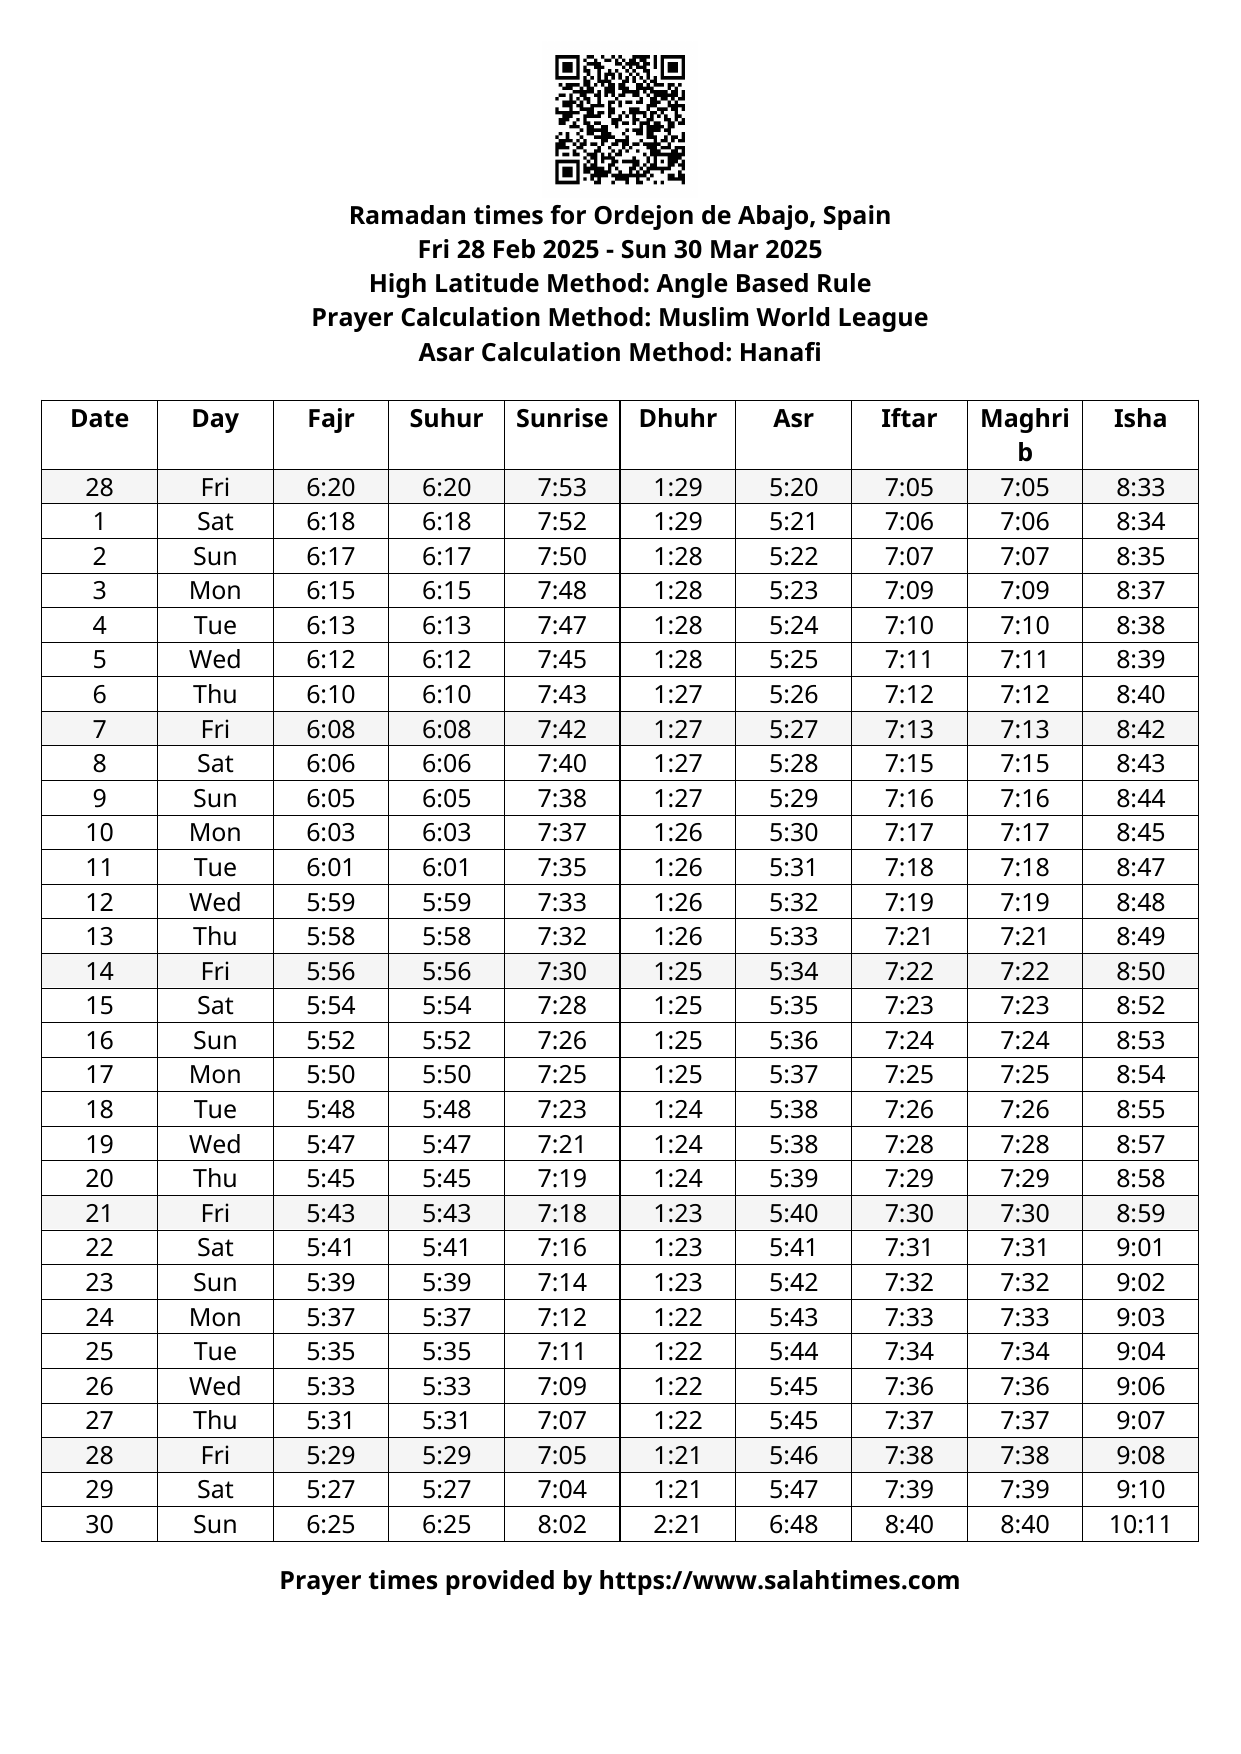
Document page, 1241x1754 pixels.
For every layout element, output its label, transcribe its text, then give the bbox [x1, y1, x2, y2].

table_cell 9 [42, 781, 157, 814]
table_cell 5:42 [736, 1265, 851, 1299]
table_cell 7:23 [852, 989, 967, 1022]
table_cell 9:04 [1083, 1334, 1198, 1368]
table_cell 5:47 [736, 1473, 851, 1506]
table_cell 7:09 [505, 1369, 619, 1402]
table_cell 5:48 [274, 1092, 388, 1126]
table_cell 28 [42, 1438, 157, 1472]
table_cell 25 [42, 1334, 157, 1368]
table_cell 27 [42, 1404, 157, 1437]
table_cell 5:36 [736, 1023, 851, 1057]
table_cell 5:56 [274, 954, 388, 987]
table_cell 1:26 [621, 850, 735, 884]
table_cell 7:52 [505, 504, 619, 538]
table_cell 1:22 [621, 1369, 735, 1402]
table_cell 8:40 [852, 1507, 967, 1541]
table_cell 23 [42, 1265, 157, 1299]
table_cell Fri [158, 712, 273, 745]
table_cell 6:18 [274, 504, 388, 538]
table_cell 5:43 [736, 1300, 851, 1333]
table_cell Sat [158, 1473, 273, 1506]
table_cell Wed [158, 643, 273, 676]
table_cell 5:41 [389, 1231, 504, 1264]
table_cell 7:31 [852, 1231, 967, 1264]
table_cell 1:28 [621, 574, 735, 607]
table_cell 7:33 [968, 1300, 1082, 1333]
table_cell 7:17 [852, 816, 967, 849]
table_cell 5:58 [274, 919, 388, 953]
table_cell 7:07 [505, 1404, 619, 1437]
table_cell 5:35 [274, 1334, 388, 1368]
table_cell 9:08 [1083, 1438, 1198, 1472]
table_cell 2 [42, 539, 157, 572]
table_cell 7:21 [968, 919, 1082, 953]
table_cell 7:24 [968, 1023, 1082, 1057]
table_cell 6:06 [389, 746, 504, 780]
table_cell 1:23 [621, 1231, 735, 1264]
table_cell 8:33 [1083, 470, 1198, 503]
table_cell 5:45 [736, 1369, 851, 1402]
table_cell 7:09 [852, 574, 967, 607]
table_cell 7:11 [505, 1334, 619, 1368]
table_cell 30 [42, 1507, 157, 1541]
table_cell 5:47 [389, 1127, 504, 1160]
table_cell 10 [42, 816, 157, 849]
table_cell 5:24 [736, 608, 851, 642]
table_cell 5:45 [389, 1161, 504, 1195]
table_cell 7:19 [505, 1161, 619, 1195]
table_cell 1:27 [621, 712, 735, 745]
picture [542, 41, 699, 198]
table_cell 5:35 [389, 1334, 504, 1368]
table_cell 7:31 [968, 1231, 1082, 1264]
table_cell 9:10 [1083, 1473, 1198, 1506]
table_cell 19 [42, 1127, 157, 1160]
table_cell 7:15 [968, 746, 1082, 780]
table_cell Wed [158, 1369, 273, 1402]
table_cell 5:25 [736, 643, 851, 676]
table_cell 1:26 [621, 885, 735, 918]
table_cell 7:24 [852, 1023, 967, 1057]
table_cell 1:29 [621, 504, 735, 538]
table_cell 6:18 [389, 504, 504, 538]
table_cell 5:27 [274, 1473, 388, 1506]
table_cell 5:26 [736, 677, 851, 711]
table_cell Sun [158, 1265, 273, 1299]
table_cell 5:41 [736, 1231, 851, 1264]
table_cell 6:15 [389, 574, 504, 607]
table_cell 5:38 [736, 1127, 851, 1160]
table_cell 5:52 [389, 1023, 504, 1057]
table_cell 5:34 [736, 954, 851, 987]
table_cell 5:29 [736, 781, 851, 814]
table_cell 1:21 [621, 1438, 735, 1472]
table_cell 7:23 [968, 989, 1082, 1022]
table_cell Tue [158, 608, 273, 642]
table_cell 7:12 [852, 677, 967, 711]
table_cell 1:24 [621, 1127, 735, 1160]
text Asar Calculation Method: Hanafi [42, 334, 1198, 368]
table_cell 7:07 [968, 539, 1082, 572]
table_cell 8:34 [1083, 504, 1198, 538]
table_cell 1:25 [621, 1023, 735, 1057]
table_cell 8 [42, 746, 157, 780]
table_cell 18 [42, 1092, 157, 1126]
table_cell 7:45 [505, 643, 619, 676]
table_cell 5:20 [736, 470, 851, 503]
table_cell Mon [158, 574, 273, 607]
table_cell 3 [42, 574, 157, 607]
table_cell 7:38 [852, 1438, 967, 1472]
table_cell 8:44 [1083, 781, 1198, 814]
table_cell 1:22 [621, 1404, 735, 1437]
table_cell 7:38 [968, 1438, 1082, 1472]
table_header Isha [1083, 401, 1198, 469]
table_cell 7:25 [852, 1058, 967, 1091]
table_cell 1:24 [621, 1092, 735, 1126]
table_cell 7:42 [505, 712, 619, 745]
table_cell 7:21 [505, 1127, 619, 1160]
table_cell 7:21 [852, 919, 967, 953]
table_cell 7:04 [505, 1473, 619, 1506]
table_header Dhuhr [621, 401, 735, 469]
table_cell 5:29 [389, 1438, 504, 1472]
table_cell 6:17 [274, 539, 388, 572]
table_cell 7:09 [968, 574, 1082, 607]
table_cell 10:11 [1083, 1507, 1198, 1541]
table_cell 1:23 [621, 1196, 735, 1229]
table_cell 7:18 [968, 850, 1082, 884]
table_cell 1:25 [621, 1058, 735, 1091]
table_cell 6:01 [274, 850, 388, 884]
table_cell 8:57 [1083, 1127, 1198, 1160]
table_cell 5:35 [736, 989, 851, 1022]
table_cell 5:38 [736, 1092, 851, 1126]
table_cell 6:13 [389, 608, 504, 642]
table_cell 5:50 [389, 1058, 504, 1091]
table_header Sunrise [505, 401, 619, 469]
table_cell 8:42 [1083, 712, 1198, 745]
table_cell 7:25 [505, 1058, 619, 1091]
table_header Day [158, 401, 273, 469]
table_cell 8:40 [1083, 677, 1198, 711]
table_cell 8:53 [1083, 1023, 1198, 1057]
table_cell Thu [158, 677, 273, 711]
table_cell 5:48 [389, 1092, 504, 1126]
table_cell 9:02 [1083, 1265, 1198, 1299]
table_cell 1:26 [621, 919, 735, 953]
table_cell 5:39 [736, 1161, 851, 1195]
table_cell 6:20 [274, 470, 388, 503]
table_cell 7:53 [505, 470, 619, 503]
table_cell Wed [158, 1127, 273, 1160]
table_cell 7:33 [852, 1300, 967, 1333]
table_cell 1:28 [621, 608, 735, 642]
table_cell Fri [158, 470, 273, 503]
table_cell 7:18 [852, 850, 967, 884]
table_cell 8:37 [1083, 574, 1198, 607]
table_cell 5:33 [736, 919, 851, 953]
table_cell 1:27 [621, 781, 735, 814]
table_cell Mon [158, 816, 273, 849]
table_header Maghrib [968, 401, 1082, 469]
table_cell 5:50 [274, 1058, 388, 1091]
table_cell 7:22 [968, 954, 1082, 987]
table_cell 1:27 [621, 677, 735, 711]
table_cell 12 [42, 885, 157, 918]
table_cell 7 [42, 712, 157, 745]
table_cell Wed [158, 885, 273, 918]
table_cell 7:06 [852, 504, 967, 538]
text Prayer times provided by https://www.salahtimes.com [42, 1563, 1198, 1597]
table_cell Thu [158, 1404, 273, 1437]
table_cell 6:05 [274, 781, 388, 814]
table_cell 7:30 [852, 1196, 967, 1229]
table_cell 9:06 [1083, 1369, 1198, 1402]
table_cell 5:54 [274, 989, 388, 1022]
table_cell 7:10 [852, 608, 967, 642]
table_cell Mon [158, 1058, 273, 1091]
table_cell 9:03 [1083, 1300, 1198, 1333]
table_cell 6:06 [274, 746, 388, 780]
table_cell 5:29 [274, 1438, 388, 1472]
table_cell 6:08 [389, 712, 504, 745]
table_cell 1:28 [621, 643, 735, 676]
table_cell 17 [42, 1058, 157, 1091]
table_cell 5:31 [274, 1404, 388, 1437]
table_cell 5:21 [736, 504, 851, 538]
table_cell 6:15 [274, 574, 388, 607]
table_cell 8:38 [1083, 608, 1198, 642]
table_cell 9:07 [1083, 1404, 1198, 1437]
table_cell 8:50 [1083, 954, 1198, 987]
table_cell Thu [158, 919, 273, 953]
table_cell 5:59 [274, 885, 388, 918]
table_header Date [42, 401, 157, 469]
table_cell 7:28 [505, 989, 619, 1022]
table_cell 7:05 [852, 470, 967, 503]
table_cell 5:32 [736, 885, 851, 918]
table_cell 7:32 [505, 919, 619, 953]
table_cell 5:52 [274, 1023, 388, 1057]
table_cell 20 [42, 1161, 157, 1195]
table_cell Fri [158, 1196, 273, 1229]
table_cell Sat [158, 989, 273, 1022]
table_cell 5:40 [736, 1196, 851, 1229]
table_cell 6:10 [274, 677, 388, 711]
table_cell 7:28 [852, 1127, 967, 1160]
table_cell 8:58 [1083, 1161, 1198, 1195]
table_cell 5:33 [274, 1369, 388, 1402]
table_cell 1:25 [621, 989, 735, 1022]
table_cell 1:29 [621, 470, 735, 503]
table_cell 8:02 [505, 1507, 619, 1541]
table_cell 8:47 [1083, 850, 1198, 884]
table_cell 8:39 [1083, 643, 1198, 676]
table_cell 6:08 [274, 712, 388, 745]
table_cell 5:41 [274, 1231, 388, 1264]
table_cell 6:01 [389, 850, 504, 884]
text Fri 28 Feb 2025 - Sun 30 Mar 2025 [42, 232, 1198, 266]
table_cell 7:37 [505, 816, 619, 849]
table_cell 5:30 [736, 816, 851, 849]
table_cell 7:39 [968, 1473, 1082, 1506]
table_cell 5:45 [274, 1161, 388, 1195]
table_cell 7:32 [852, 1265, 967, 1299]
table_cell 5:31 [736, 850, 851, 884]
table_cell 5:43 [274, 1196, 388, 1229]
table_cell 1:22 [621, 1300, 735, 1333]
table_cell 7:15 [852, 746, 967, 780]
table_cell 7:06 [968, 504, 1082, 538]
table_cell 1:27 [621, 746, 735, 780]
table_cell 5:59 [389, 885, 504, 918]
table_cell 7:16 [505, 1231, 619, 1264]
table_cell Sun [158, 539, 273, 572]
table_cell 15 [42, 989, 157, 1022]
table_cell 8:59 [1083, 1196, 1198, 1229]
table_cell 7:18 [505, 1196, 619, 1229]
table_cell 8:43 [1083, 746, 1198, 780]
table_cell 6:25 [274, 1507, 388, 1541]
table_cell 6 [42, 677, 157, 711]
table_cell 5:37 [736, 1058, 851, 1091]
table_cell 6:12 [389, 643, 504, 676]
table_cell 7:34 [852, 1334, 967, 1368]
table_cell 5:28 [736, 746, 851, 780]
table_cell 8:49 [1083, 919, 1198, 953]
table_cell 5:37 [274, 1300, 388, 1333]
table_cell 11 [42, 850, 157, 884]
table_cell 7:34 [968, 1334, 1082, 1368]
table_cell 7:05 [968, 470, 1082, 503]
table_cell 6:10 [389, 677, 504, 711]
table_cell Tue [158, 850, 273, 884]
table_cell Tue [158, 1334, 273, 1368]
table_cell 7:11 [968, 643, 1082, 676]
text High Latitude Method: Angle Based Rule [42, 266, 1198, 300]
table_cell 1:25 [621, 954, 735, 987]
table_cell 13 [42, 919, 157, 953]
table_cell 7:14 [505, 1265, 619, 1299]
table_cell 7:19 [852, 885, 967, 918]
table_cell 5:45 [736, 1404, 851, 1437]
table_cell 7:26 [968, 1092, 1082, 1126]
text Ramadan times for Ordejon de Abajo, Spain [42, 198, 1198, 232]
table_cell 1:21 [621, 1473, 735, 1506]
table_cell 7:16 [852, 781, 967, 814]
table_cell 7:10 [968, 608, 1082, 642]
table_cell 7:40 [505, 746, 619, 780]
table_cell 5:33 [389, 1369, 504, 1402]
table_cell 28 [42, 470, 157, 503]
table_cell 7:19 [968, 885, 1082, 918]
table_cell 5:56 [389, 954, 504, 987]
table_cell 5:39 [389, 1265, 504, 1299]
table_cell Sun [158, 1507, 273, 1541]
table_cell 5:47 [274, 1127, 388, 1160]
table_cell 1:23 [621, 1265, 735, 1299]
table_cell 1 [42, 504, 157, 538]
table_cell 7:37 [852, 1404, 967, 1437]
table_cell 5:43 [389, 1196, 504, 1229]
table_cell 5 [42, 643, 157, 676]
table_cell 8:54 [1083, 1058, 1198, 1091]
table_cell 8:52 [1083, 989, 1198, 1022]
table_cell 5:22 [736, 539, 851, 572]
table_cell 24 [42, 1300, 157, 1333]
table_cell 7:11 [852, 643, 967, 676]
table_cell 6:05 [389, 781, 504, 814]
table_cell 7:12 [968, 677, 1082, 711]
table_cell 6:48 [736, 1507, 851, 1541]
table_cell 7:36 [968, 1369, 1082, 1402]
table_cell 9:01 [1083, 1231, 1198, 1264]
table_cell 6:12 [274, 643, 388, 676]
table_cell 2:21 [621, 1507, 735, 1541]
table_cell Thu [158, 1161, 273, 1195]
table_cell 7:23 [505, 1092, 619, 1126]
table_cell 7:13 [852, 712, 967, 745]
table_cell 5:37 [389, 1300, 504, 1333]
table_header Asr [736, 401, 851, 469]
table_cell 5:31 [389, 1404, 504, 1437]
table_cell 7:35 [505, 850, 619, 884]
table_cell 6:20 [389, 470, 504, 503]
table_cell 7:07 [852, 539, 967, 572]
table_cell 16 [42, 1023, 157, 1057]
table_cell Sat [158, 1231, 273, 1264]
table_cell 7:16 [968, 781, 1082, 814]
table_cell 1:28 [621, 539, 735, 572]
table_cell 29 [42, 1473, 157, 1506]
table_cell 5:27 [736, 712, 851, 745]
table_cell Fri [158, 1438, 273, 1472]
table_cell Sat [158, 504, 273, 538]
table_cell 5:46 [736, 1438, 851, 1472]
table_cell 5:23 [736, 574, 851, 607]
table_cell 1:26 [621, 816, 735, 849]
table_cell 1:22 [621, 1334, 735, 1368]
table_cell 7:32 [968, 1265, 1082, 1299]
table_cell 8:48 [1083, 885, 1198, 918]
table_cell 7:50 [505, 539, 619, 572]
table_cell 6:25 [389, 1507, 504, 1541]
table_header Iftar [852, 401, 967, 469]
table_cell 8:35 [1083, 539, 1198, 572]
table_cell 8:45 [1083, 816, 1198, 849]
table_cell 1:24 [621, 1161, 735, 1195]
table_cell 6:03 [274, 816, 388, 849]
table_cell 7:25 [968, 1058, 1082, 1091]
table_cell 8:55 [1083, 1092, 1198, 1126]
table_cell 8:40 [968, 1507, 1082, 1541]
table_cell Mon [158, 1300, 273, 1333]
table_cell 7:37 [968, 1404, 1082, 1437]
table_cell 7:17 [968, 816, 1082, 849]
table_cell 7:30 [505, 954, 619, 987]
table_cell 5:54 [389, 989, 504, 1022]
table_cell 7:05 [505, 1438, 619, 1472]
table_header Fajr [274, 401, 388, 469]
table_cell 22 [42, 1231, 157, 1264]
table_cell 7:38 [505, 781, 619, 814]
table_cell Sat [158, 746, 273, 780]
table_cell 7:12 [505, 1300, 619, 1333]
table_cell 5:39 [274, 1265, 388, 1299]
table_cell 5:27 [389, 1473, 504, 1506]
table_cell 7:26 [852, 1092, 967, 1126]
table_cell 7:48 [505, 574, 619, 607]
table_cell 6:17 [389, 539, 504, 572]
table_cell 26 [42, 1369, 157, 1402]
table_cell Sun [158, 781, 273, 814]
table_cell 7:28 [968, 1127, 1082, 1160]
table_cell 7:43 [505, 677, 619, 711]
table_cell 6:13 [274, 608, 388, 642]
table_cell 7:33 [505, 885, 619, 918]
table_cell 7:36 [852, 1369, 967, 1402]
table_cell 6:03 [389, 816, 504, 849]
text Prayer Calculation Method: Muslim World League [42, 300, 1198, 334]
table_cell Fri [158, 954, 273, 987]
table_cell 7:22 [852, 954, 967, 987]
table_cell 7:29 [968, 1161, 1082, 1195]
table_cell Tue [158, 1092, 273, 1126]
table_cell 5:58 [389, 919, 504, 953]
table_cell 5:44 [736, 1334, 851, 1368]
table_cell 7:26 [505, 1023, 619, 1057]
table_cell Sun [158, 1023, 273, 1057]
table_header Suhur [389, 401, 504, 469]
table_cell 14 [42, 954, 157, 987]
table_cell 7:13 [968, 712, 1082, 745]
table_cell 21 [42, 1196, 157, 1229]
table_cell 7:30 [968, 1196, 1082, 1229]
table_cell 4 [42, 608, 157, 642]
table_cell 7:29 [852, 1161, 967, 1195]
table_cell 7:47 [505, 608, 619, 642]
table_cell 7:39 [852, 1473, 967, 1506]
